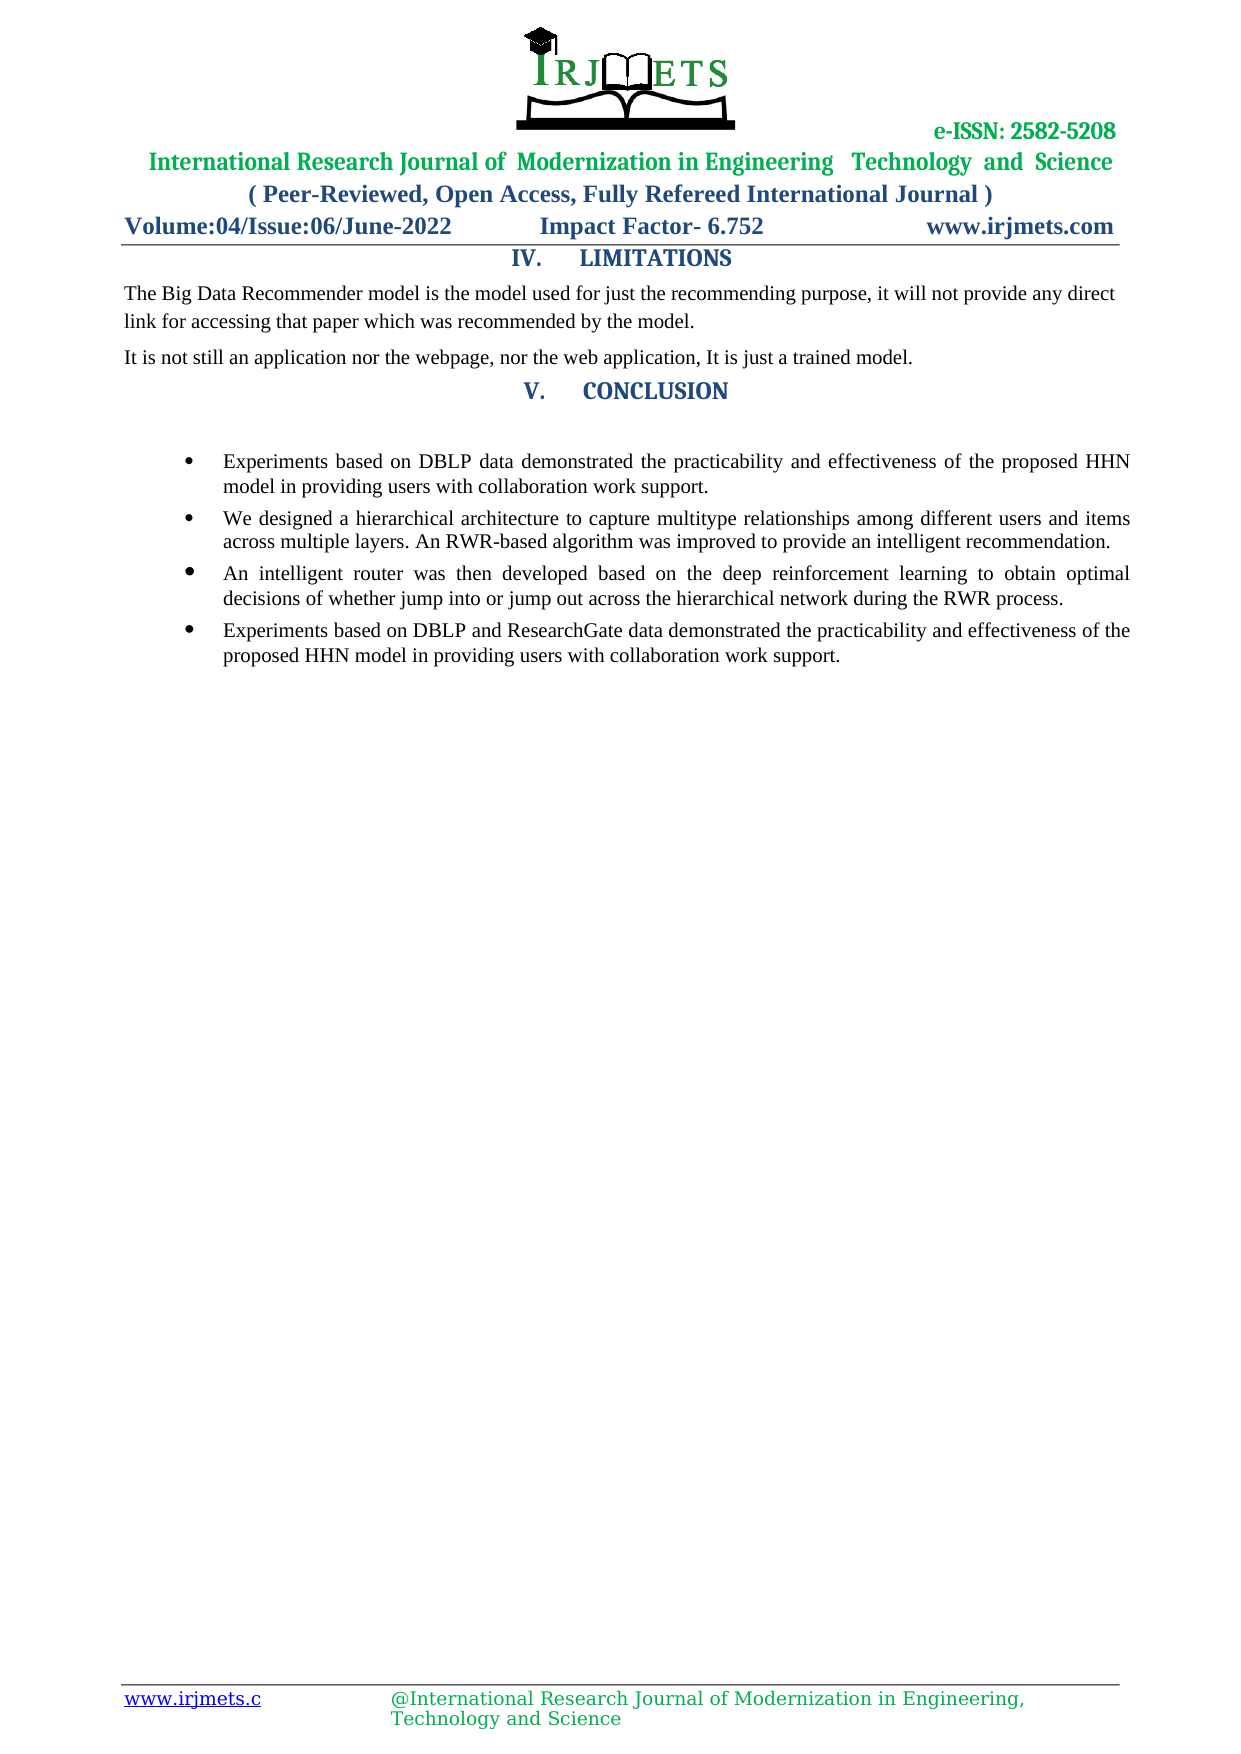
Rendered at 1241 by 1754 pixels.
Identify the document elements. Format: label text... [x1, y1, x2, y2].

list Experiments based on DBLP and ResearchGate data demonstrated the practicability and effectiveness of the proposed HHN model in providing users with collaboration work support. [185, 618, 1132, 667]
list We designed a hierarchical architecture to capture multitype relationships among different users and items across multiple layers. An RWR-based algorithm was improved to provide an intelligent recommendation. [185, 505, 1132, 553]
subtitle LIMITATIONS [511, 244, 1132, 272]
list An intelligent router was then developed based on the deep reinforcement learning to obtain optimal decisions of whether jump into or jump out across the hierarchical network during the RWR process. [185, 561, 1132, 610]
picture [516, 27, 736, 130]
text The Big Data Recommender model is the model used for just the recommending purpose, it will not provide any direct link for accessing that paper which was recommended by the model. [124, 281, 1116, 333]
text It is not still an application nor the webpage, nor the web application, It is just a trained model. [124, 345, 1116, 369]
list Experiments based on DBLP data demonstrated the practicability and effectiveness of the proposed HHN model in providing users with collaboration work support. [185, 449, 1132, 498]
subtitle CONCLUSION [523, 377, 1132, 406]
